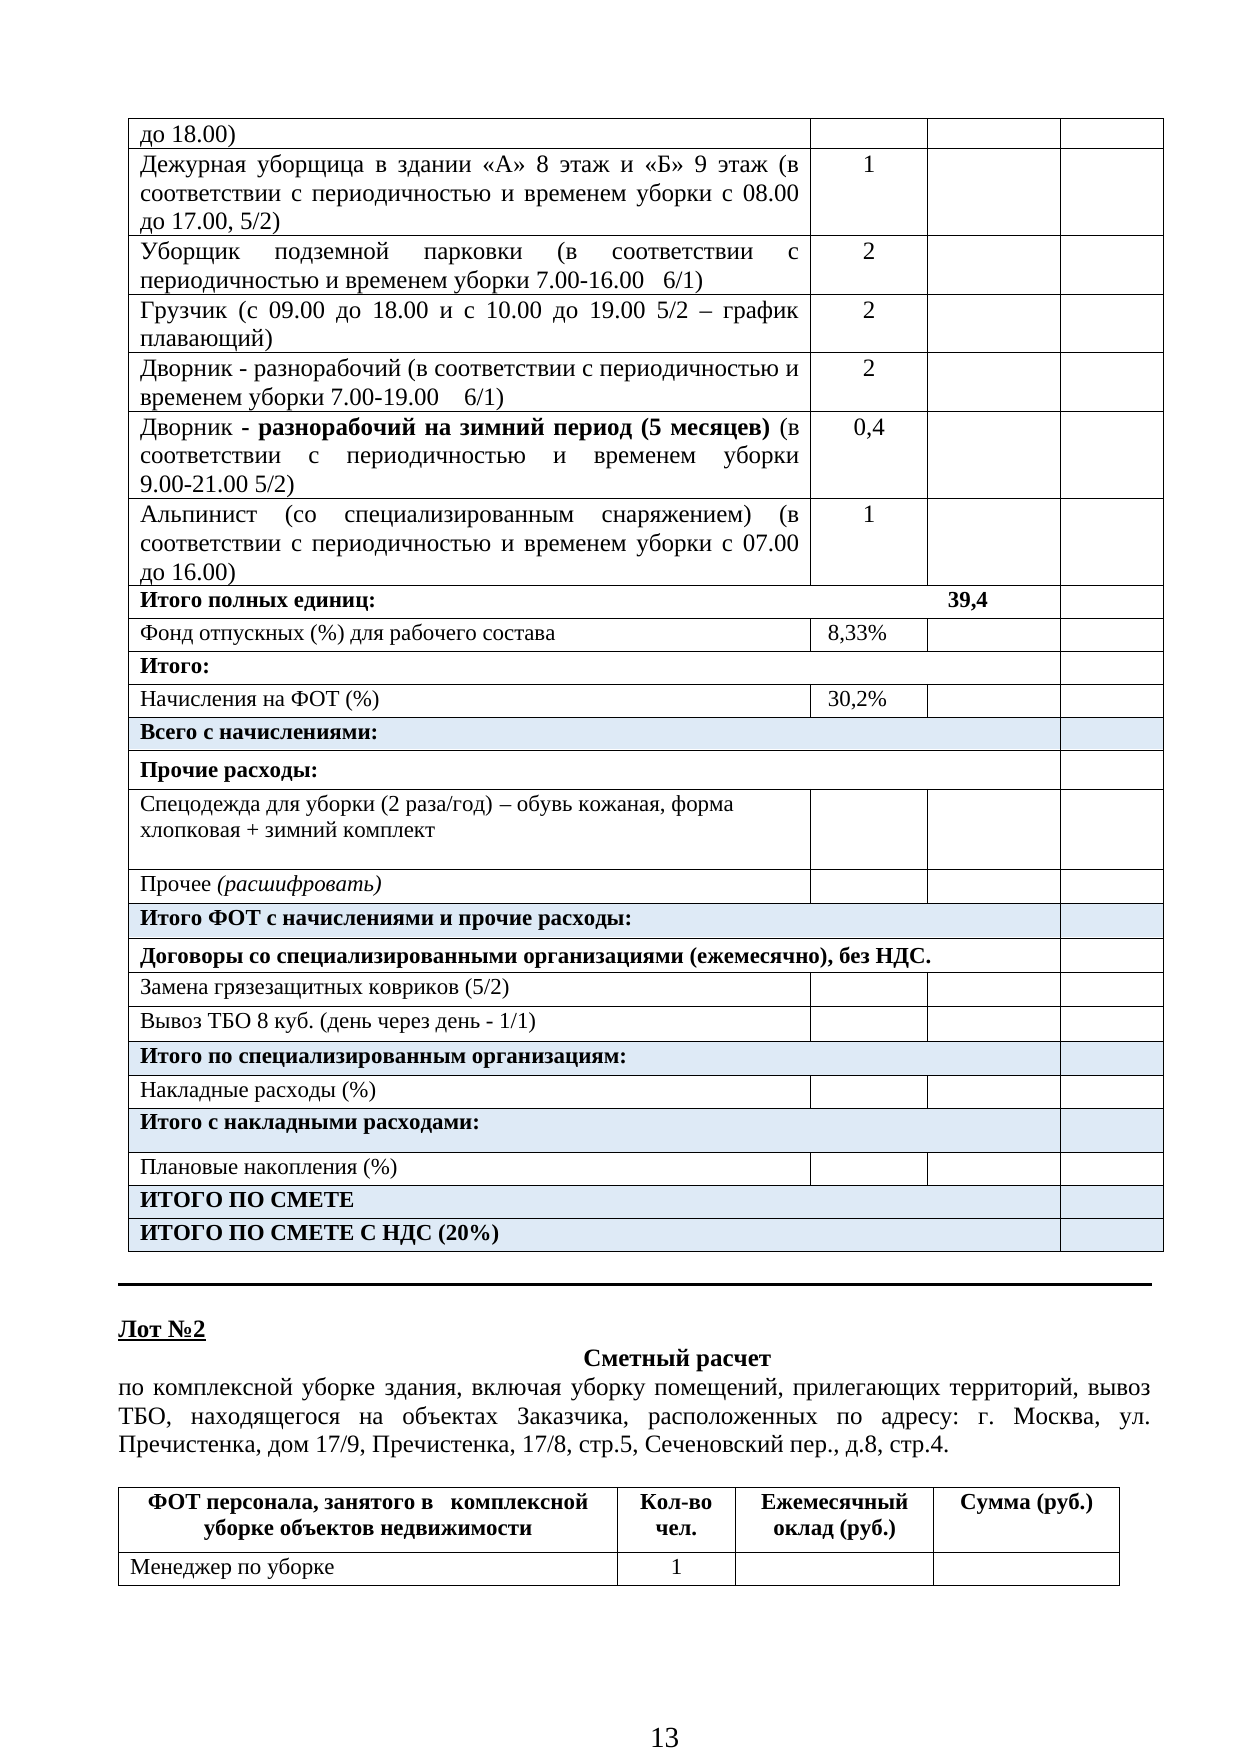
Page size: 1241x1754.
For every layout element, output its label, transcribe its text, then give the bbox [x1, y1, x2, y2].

table_cell [1061, 119, 1163, 148]
table_cell [1061, 1153, 1163, 1185]
table_cell [1061, 1109, 1163, 1152]
table_cell [928, 295, 1060, 352]
list Лот №2 [118, 1314, 1152, 1343]
table_cell [928, 973, 1060, 1006]
table_cell [1061, 1219, 1163, 1251]
table_cell Дежурная уборщица в здании «А» 8 этаж и «Б» 9 этаж (в соответствии с периодичностью и временем уборки с 08.00 до 17.00, 5/2) [129, 149, 810, 235]
table_header Ежемесячный оклад (руб.) [736, 1488, 933, 1552]
table_cell [928, 236, 1060, 294]
table_cell [1061, 973, 1163, 1006]
table_cell [928, 790, 1060, 869]
table_cell [928, 149, 1060, 235]
table_cell [811, 1153, 927, 1185]
table_cell [811, 790, 927, 869]
table_cell Начисления на ФОТ (%) [129, 685, 810, 717]
table_cell Вывоз ТБО 8 куб. (день через день - 1/1) [129, 1007, 810, 1041]
table_cell [1061, 295, 1163, 352]
table_cell [736, 1553, 933, 1584]
table_cell Прочее (расшифровать) [129, 870, 810, 903]
table_cell [1061, 751, 1163, 789]
table_cell [928, 619, 1060, 651]
table_cell [1061, 619, 1163, 651]
table_cell [928, 499, 1060, 585]
table_cell 2 [811, 353, 927, 411]
table_cell Итого полных единиц: 39,4 [129, 586, 1060, 618]
table_cell 1 [811, 499, 927, 585]
table_cell Итого с накладными расходами: [129, 1109, 1060, 1152]
table_cell Накладные расходы (%) [129, 1076, 810, 1107]
table_cell [1061, 499, 1163, 585]
table_header Сумма (руб.) [934, 1488, 1119, 1552]
table_cell [811, 870, 927, 903]
table_cell [1061, 1076, 1163, 1107]
text по комплексной уборке здания, включая уборку помещений, прилегающих территорий, вывоз ТБО, находящегося на объектах Заказчика, расположенных по адресу: г. Москва, ул. Пречистенка, дом 17/9, Пречистенка, 17/8, стр.5, Сеченовский пер., д.8, стр.4. [118, 1372, 1152, 1458]
table_header Кол-во чел. [618, 1488, 735, 1552]
table_cell [1061, 1186, 1163, 1218]
table_cell [1061, 870, 1163, 903]
table_cell Дворник - разнорабочий на зимний период (5 месяцев) (в соответствии с периодичностью и временем уборки 9.00-21.00 5/2) [129, 412, 810, 498]
table_cell [928, 353, 1060, 411]
table_cell [928, 1007, 1060, 1041]
table_cell [928, 1076, 1060, 1107]
table_cell 4 [811, 119, 927, 148]
table_cell [928, 412, 1060, 498]
table_cell 30,2% [811, 685, 927, 717]
table_cell Фонд отпускных (%) для рабочего состава [129, 619, 810, 651]
table_cell [1061, 685, 1163, 717]
table_cell [928, 685, 1060, 717]
table_cell [1061, 1042, 1163, 1075]
table_cell Всего с начислениями: [129, 718, 1060, 749]
table_cell Дворник - разнорабочий (в соответствии с периодичностью и временем уборки 7.00-19.00 6/1) [129, 353, 810, 411]
table_cell Грузчик (с 09.00 до 18.00 и с 10.00 до 19.00 5/2 – график плавающий) [129, 295, 810, 352]
table_cell [1061, 718, 1163, 749]
table_cell [1061, 412, 1163, 498]
table_cell Менеджер по уборке [119, 1553, 617, 1584]
table_cell Итого по специализированным организациям: [129, 1042, 1060, 1075]
table_cell [1061, 586, 1163, 618]
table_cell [129, 119, 810, 148]
table_cell Спецодежда для уборки (2 раза/год) – обувь кожаная, форма хлопковая + зимний комплект [129, 790, 810, 869]
table_cell [928, 870, 1060, 903]
table_header ФОТ персонала, занятого в комплексной уборке объектов недвижимости [119, 1488, 617, 1552]
table_cell [1061, 939, 1163, 972]
table_cell [1061, 1007, 1163, 1041]
table_cell Договоры со специализированными организациями (ежемесячно), без НДС. [129, 939, 1060, 972]
table_cell Итого ФОТ с начислениями и прочие расходы: [129, 904, 1060, 937]
table_cell Итого: [129, 652, 1060, 684]
table_cell ИТОГО ПО СМЕТЕ С НДС (20%) [129, 1219, 1060, 1251]
table_cell [1061, 353, 1163, 411]
table_cell [1061, 149, 1163, 235]
table_cell [928, 1153, 1060, 1185]
table_cell Альпинист (со специализированным снаряжением) (в соответствии с периодичностью и временем уборки с 07.00 до 16.00) [129, 499, 810, 585]
table_cell Прочие расходы: [129, 751, 1060, 789]
table_cell [811, 1076, 927, 1107]
table_cell [811, 973, 927, 1006]
table_cell Уборщик подземной парковки (в соответствии с периодичностью и временем уборки 7.00-16.00 6/1) [129, 236, 810, 294]
text Сметный расчет [202, 1343, 1152, 1372]
table_cell Замена грязезащитных ковриков (5/2) [129, 973, 810, 1006]
table_cell [1061, 904, 1163, 937]
table_cell [1061, 790, 1163, 869]
table_cell 2 [811, 295, 927, 352]
table_cell 2 [811, 236, 927, 294]
table_cell [811, 1007, 927, 1041]
table_cell Плановые накопления (%) [129, 1153, 810, 1185]
table_cell 1 [811, 149, 927, 235]
table_cell 8,33% [811, 619, 927, 651]
table_cell [1061, 652, 1163, 684]
table_cell [928, 119, 1060, 148]
table_cell ИТОГО ПО СМЕТЕ [129, 1186, 1060, 1218]
table_cell [934, 1553, 1119, 1584]
table_cell [1061, 236, 1163, 294]
table_cell 1 [618, 1553, 735, 1584]
table_cell 0,4 [811, 412, 927, 498]
